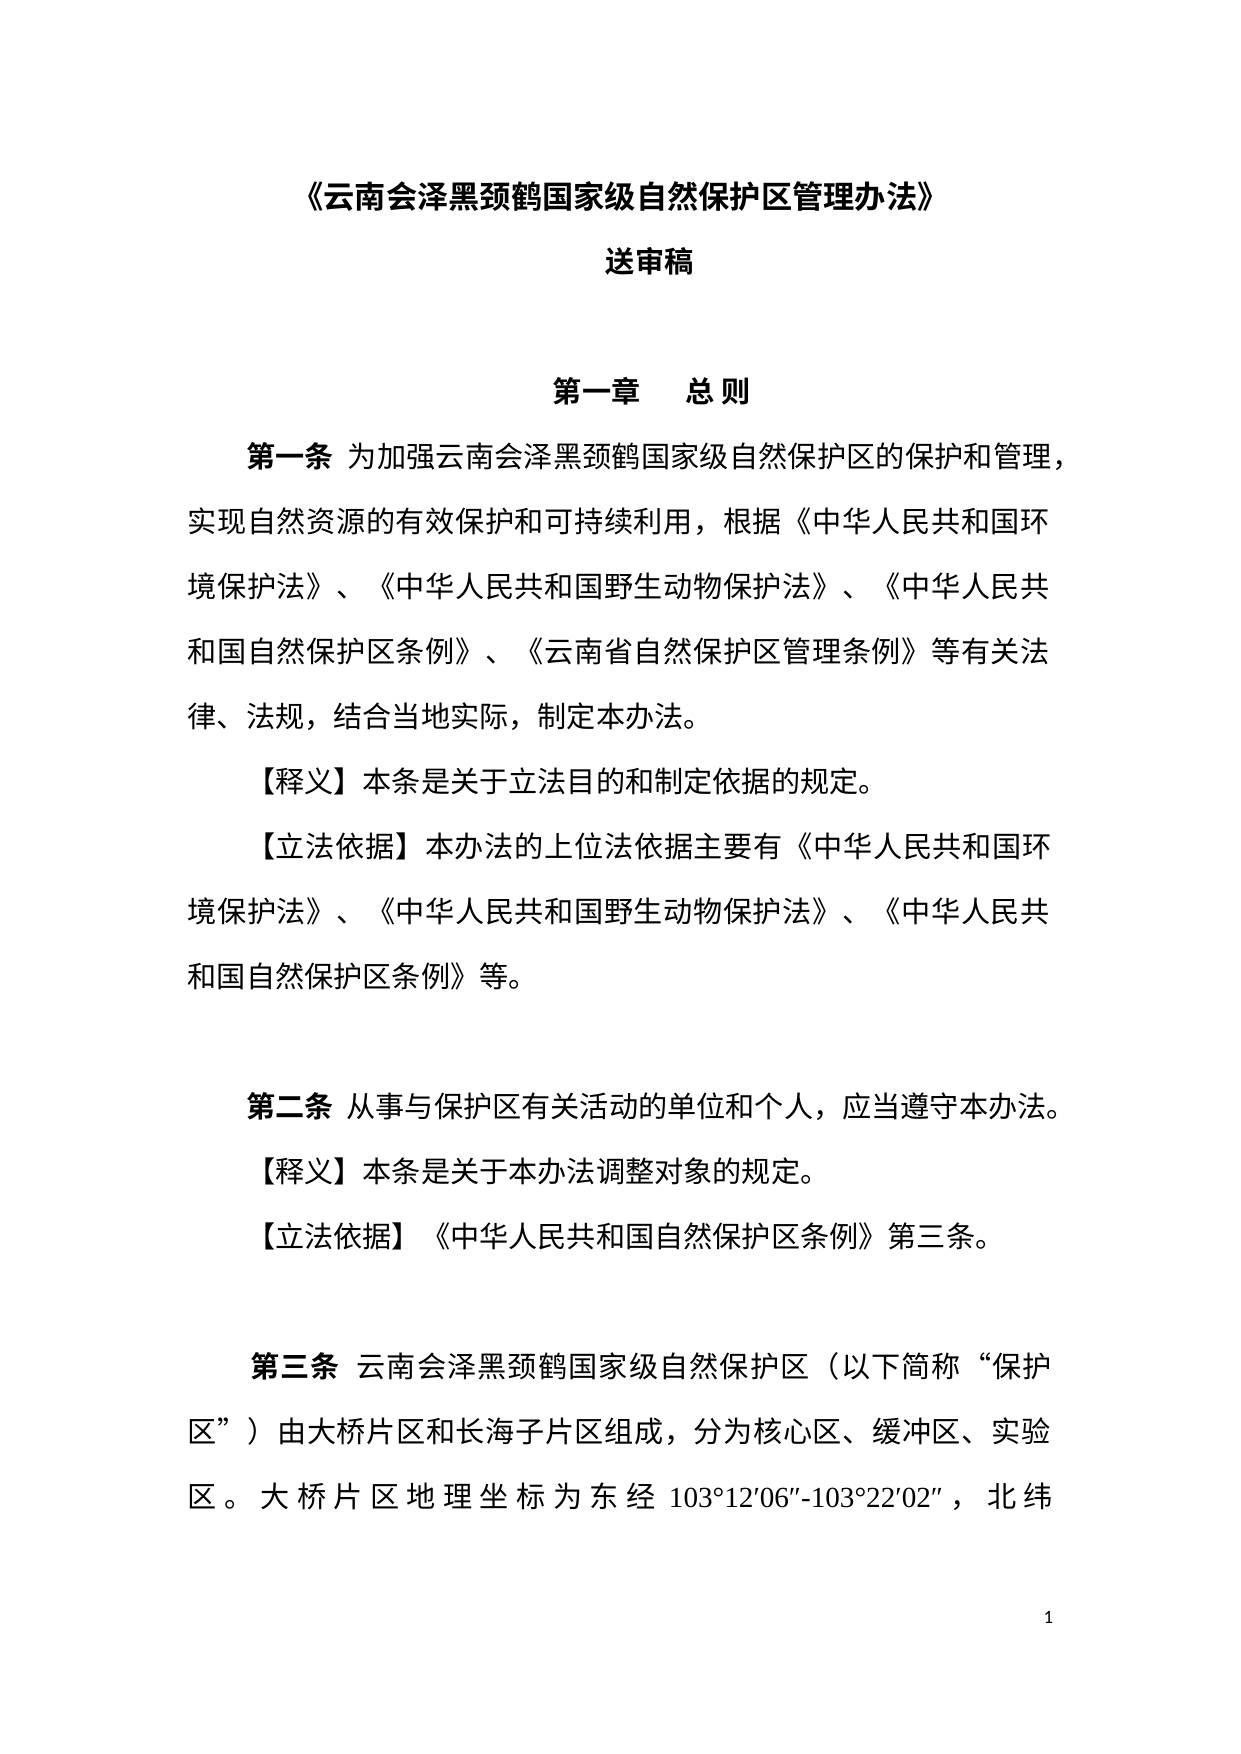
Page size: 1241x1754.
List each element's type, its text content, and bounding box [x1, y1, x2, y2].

list 总 则 [250, 357, 1053, 422]
text 【释义】本条是关于立法目的和制定依据的规定。 [187, 747, 1053, 812]
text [187, 1332, 1053, 1527]
text 【立法依据】《中华人民共和国自然保护区条例》第三条。 [187, 1202, 1053, 1267]
text 【立法依据】本办法的上位法依据主要有《中华人民共和国环境保护法》、《中华人民共和国野生动物保护法》、《中华人民共和国自然保护区条例》等。 [187, 812, 1053, 1007]
text 第二条 从事与保护区有关活动的单位和个人，应当遵守本办法。 [187, 1072, 1053, 1137]
text 【释义】本条是关于本办法调整对象的规定。 [187, 1137, 1053, 1202]
text 送审稿 [187, 227, 1053, 292]
text 第一条 为加强云南会泽黑颈鹤国家级自然保护区的保护和管理，实现自然资源的有效保护和可持续利用，根据《中华人民共和国环境保护法》、《中华人民共和国野生动物保护法》、《中华人民共和国自然保护区条例》、《云南省自然保护区管理条例》等有关法律、法规，结合当地实际，制定本办法。 [187, 422, 1053, 747]
text 《云南会泽黑颈鹤国家级自然保护区管理办法》 [187, 162, 1053, 227]
